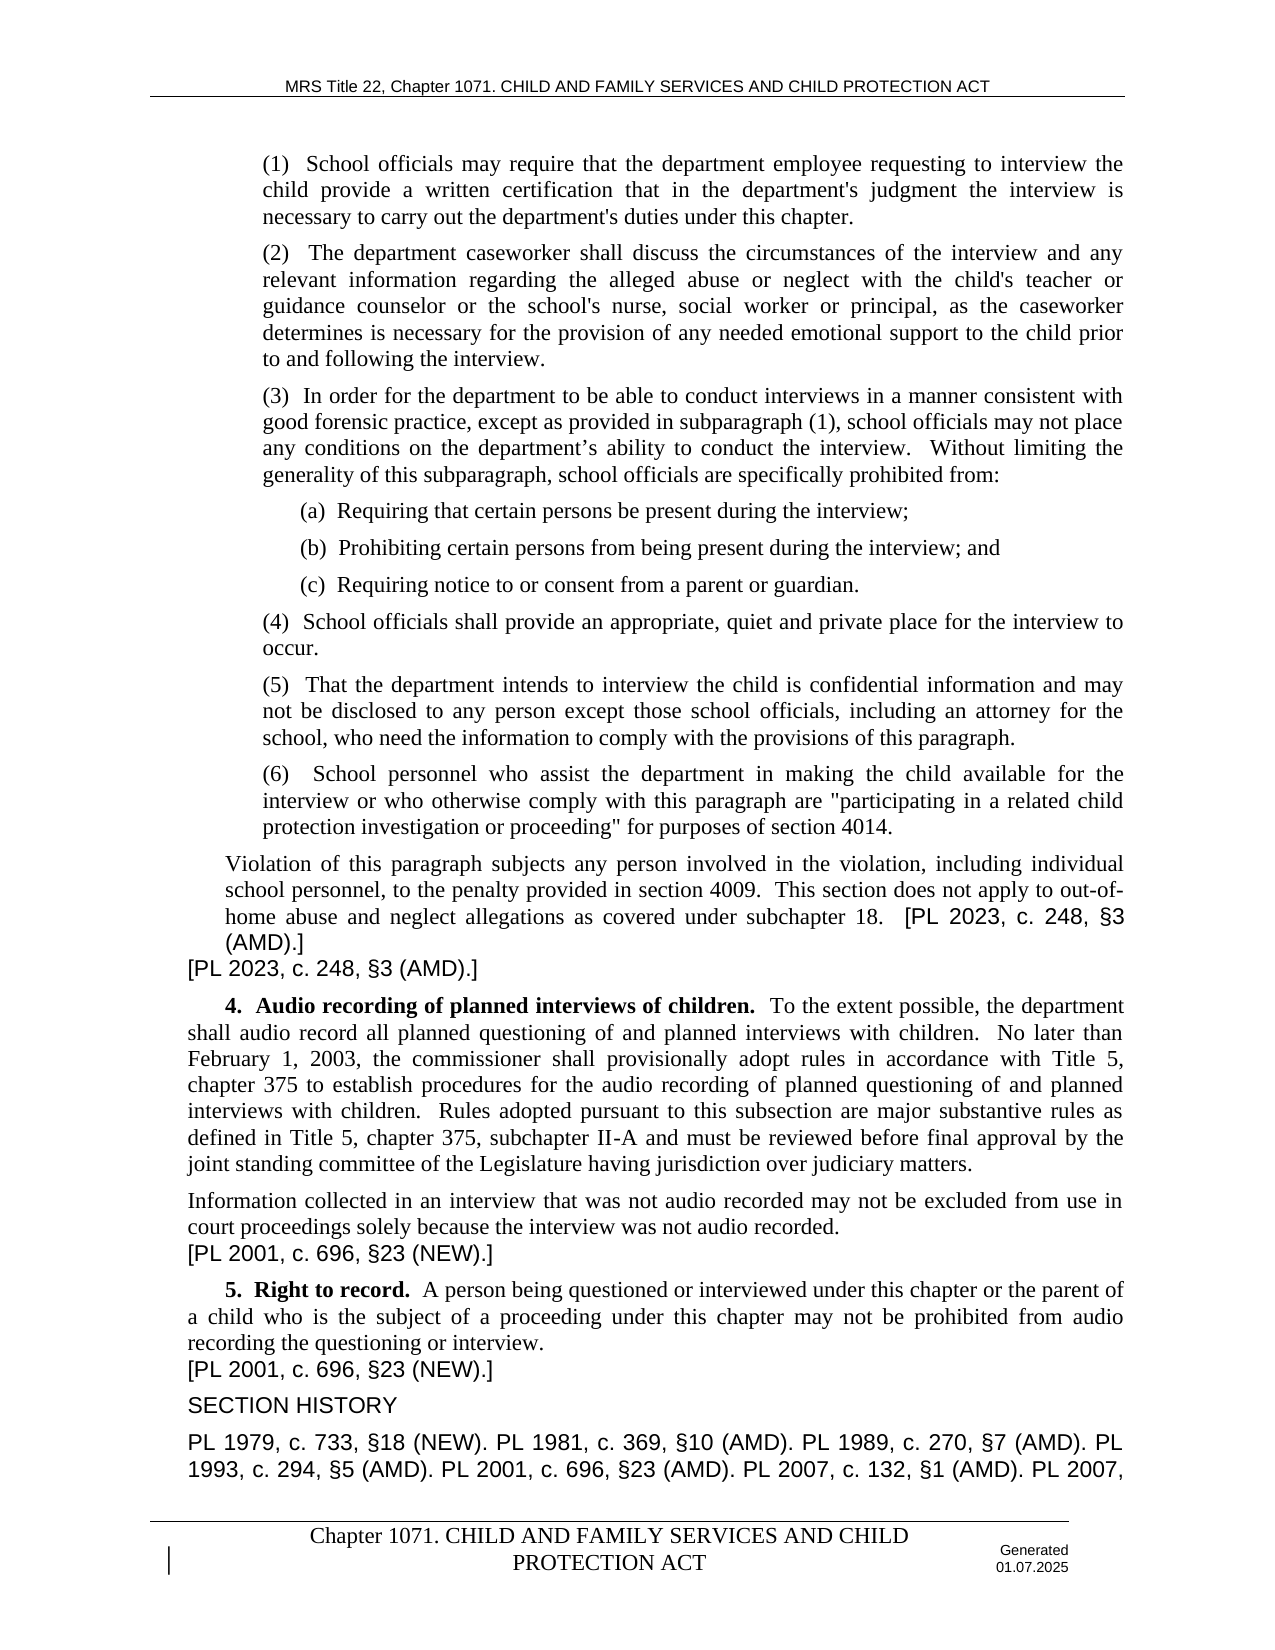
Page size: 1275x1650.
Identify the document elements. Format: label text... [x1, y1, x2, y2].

text Violation of this paragraph subjects any person involved in the violation, including individual school personnel, to the penalty provided in section 4009. This section does not apply to out-of-home abuse and neglect allegations as covered under subchapter 18. [PL 2023, c. 248, §3 (AMD).] [225, 850, 1125, 955]
text [PL 2023, c. 248, §3 (AMD).] [187, 955, 1125, 982]
text (1) School officials may require that the department employee requesting to interview the child provide a written certification that in the department's judgment the interview is necessary to carry out the department's duties under this chapter. [262, 150, 1125, 229]
text 4. Audio recording of planned interviews of children. To the extent possible, the department shall audio record all planned questioning of and planned interviews with children. No later than February 1, 2003, the commissioner shall provisionally adopt rules in accordance with Title 5, chapter 375 to establish procedures for the audio recording of planned questioning of and planned interviews with children. Rules adopted pursuant to this subsection are major substantive rules as defined in Title 5, chapter 375, subchapter II‑A and must be reviewed before final approval by the joint standing committee of the Legislature having jurisdiction over judiciary matters. [187, 992, 1125, 1177]
text (c) Requiring notice to or consent from a parent or guardian. [300, 571, 1125, 597]
text (6) School personnel who assist the department in making the child available for the interview or who otherwise comply with this paragraph are "participating in a related child protection investigation or proceeding" for purposes of section 4014. [262, 760, 1125, 839]
text (2) The department caseworker shall discuss the circumstances of the interview and any relevant information regarding the alleged abuse or neglect with the child's teacher or guidance counselor or the school's nurse, social worker or principal, as the caseworker determines is necessary for the provision of any needed emotional support to the child prior to and following the interview. [262, 239, 1125, 371]
text SECTION HISTORY [187, 1392, 1125, 1419]
text (3) In order for the department to be able to conduct interviews in a manner consistent with good forensic practice, except as provided in subparagraph (1), school officials may not place any conditions on the department’s ability to conduct the interview. Without limiting the generality of this subparagraph, school officials are specifically prohibited from: [262, 382, 1125, 487]
text (b) Prohibiting certain persons from being present during the interview; and [300, 534, 1125, 561]
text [187, 1429, 1125, 1482]
text [PL 2001, c. 696, §23 (NEW).] [187, 1240, 1125, 1266]
text (a) Requiring that certain persons be present during the interview; [300, 497, 1125, 524]
text (5) That the department intends to interview the child is confidential information and may not be disclosed to any person except those school officials, including an attorney for the school, who need the information to comply with the provisions of this paragraph. [262, 671, 1125, 750]
text Information collected in an interview that was not audio recorded may not be excluded from use in court proceedings solely because the interview was not audio recorded. [187, 1187, 1125, 1240]
text [PL 2001, c. 696, §23 (NEW).] [187, 1356, 1125, 1382]
text (4) School officials shall provide an appropriate, quiet and private place for the interview to occur. [262, 608, 1125, 661]
text 5. Right to record. A person being questioned or interviewed under this chapter or the parent of a child who is the subject of a proceeding under this chapter may not be prohibited from audio recording the questioning or interview. [187, 1277, 1125, 1356]
